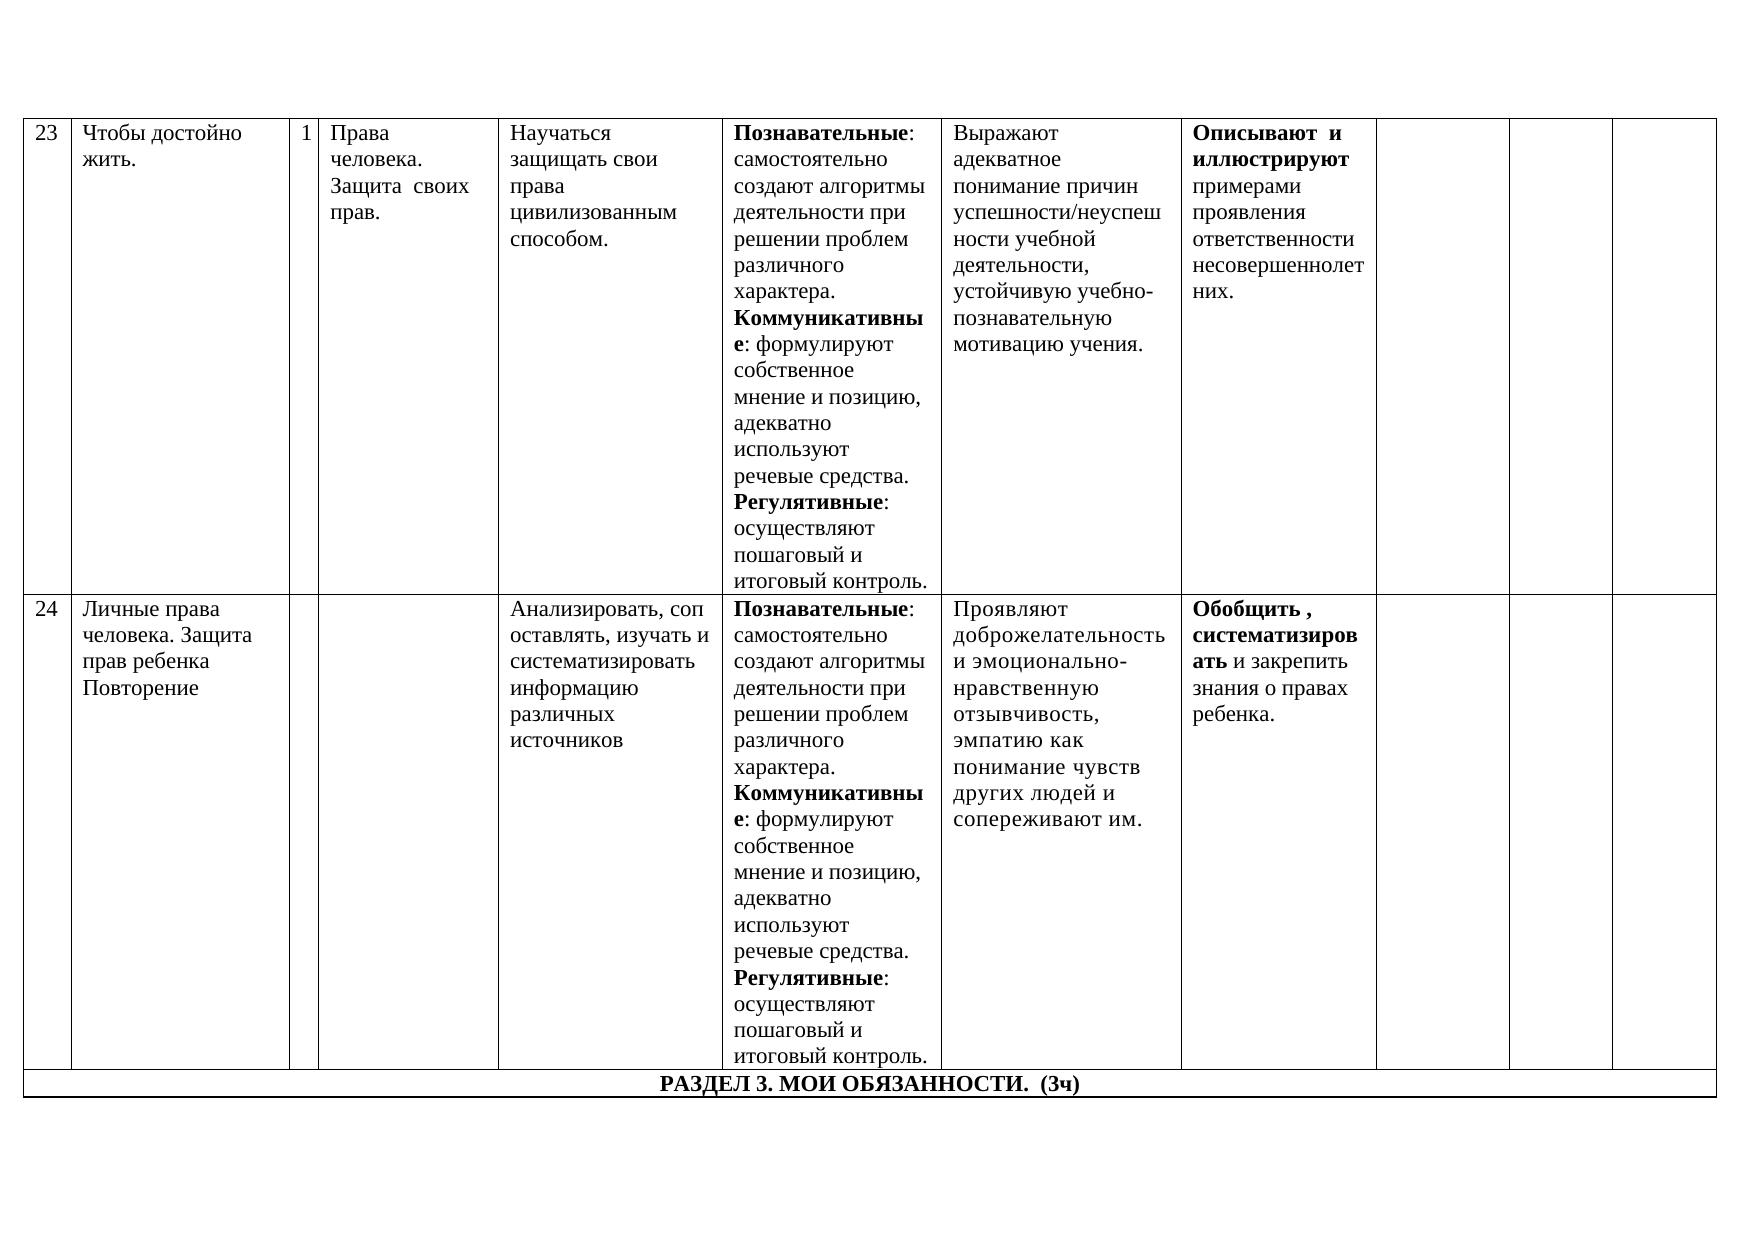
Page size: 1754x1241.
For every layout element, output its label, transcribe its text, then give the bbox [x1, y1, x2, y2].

table_cell [1613, 119, 1716, 593]
table_cell Анализировать, сопоставлять, изучать и систематизировать информацию различных источников [499, 595, 722, 1069]
table_cell Чтобы достойно жить. [72, 119, 289, 593]
table_cell Права человека. Защита своих прав. [319, 119, 498, 593]
table_cell [1510, 595, 1612, 1069]
table_cell [1377, 595, 1509, 1069]
table_cell 24 [24, 595, 71, 1069]
table_cell Познавательные: самостоятельно создают алгоритмы деятельности при решении проблем различного характера. Коммуникативные: формулируют собственное мнение и позицию, адекватно используют речевые средства. Регулятивные: осуществляют пошаговый и итоговый контроль. [723, 119, 941, 593]
table_cell [1377, 119, 1509, 593]
table_cell Личные права человека. Защита прав ребенка Повторение [72, 595, 289, 1069]
table_cell Выражают адекватное понимание причин успешности/неуспешности учебной деятельности, устойчивую учебно-познавательную мотивацию учения. [942, 119, 1181, 593]
table_cell [319, 595, 498, 1069]
table_cell Обобщить , систематизировать и закрепить знания о правах ребенка. [1182, 595, 1376, 1069]
table_cell 1 [290, 119, 318, 593]
table_cell 23 [24, 119, 71, 593]
table_cell Познавательные: самостоятельно создают алгоритмы деятельности при решении проблем различного характера. Коммуникативные: формулируют собственное мнение и позицию, адекватно используют речевые средства. Регулятивные: осуществляют пошаговый и итоговый контроль. [723, 595, 941, 1069]
table_cell [1613, 595, 1716, 1069]
table_cell [290, 595, 318, 1069]
table_cell Описывают и иллюстрируют примерами проявления ответственности несовершеннолетних. [1182, 119, 1376, 593]
table_cell Научаться защищать свои права цивилизованным способом. [499, 119, 722, 593]
table_cell РАЗДЕЛ 3. МОИ ОБЯЗАННОСТИ. (3ч) [24, 1070, 1716, 1096]
table_cell [1510, 119, 1612, 593]
table_cell Проявляют доброжелательность и эмоционально-нравственную отзывчивость, эмпатию как понимание чувств других людей и сопереживают им. [942, 595, 1181, 1069]
